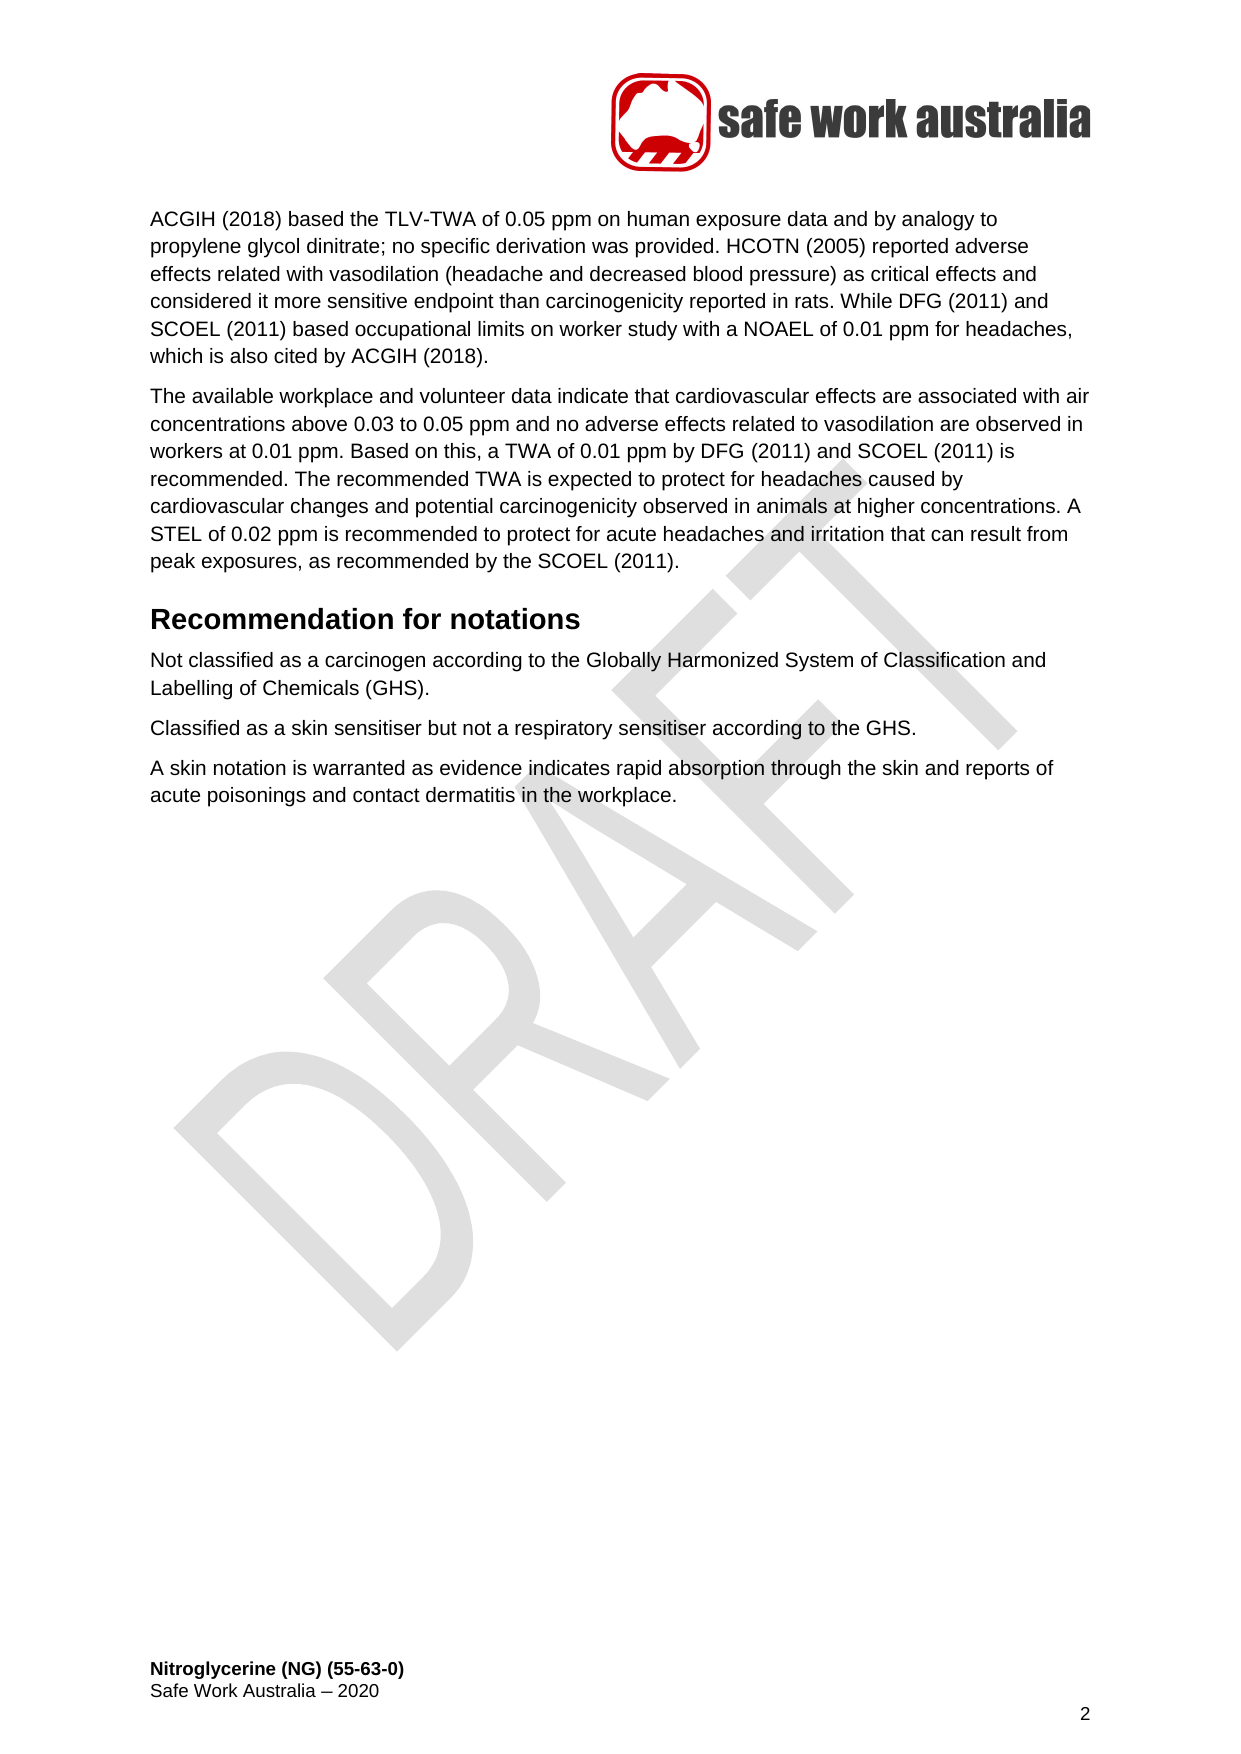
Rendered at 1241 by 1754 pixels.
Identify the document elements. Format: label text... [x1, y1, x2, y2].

text Classified as a skin sensitiser but not a respiratory sensitiser according to the GHS. [150, 715, 1090, 739]
text Not classified as a carcinogen according to the Globally Harmonized System of Classification and Labelling of Chemicals (GHS). [150, 648, 1090, 699]
subtitle Recommendation for notations [150, 602, 1090, 635]
picture [608, 73, 1091, 172]
text A skin notation is warranted as evidence indicates rapid absorption through the skin and reports of acute poisonings and contact dermatitis in the workplace. [150, 755, 1090, 807]
text ACGIH (2018) based the TLV-TWA of 0.05 ppm on human exposure data and by analogy to propylene glycol dinitrate; no specific derivation was provided. HCOTN (2005) reported adverse effects related with vasodilation (headache and decreased blood pressure) as critical effects and considered it more sensitive endpoint than carcinogenicity reported in rats. While DFG (2011) and SCOEL (2011) based occupational limits on worker study with a NOAEL of 0.01 ppm for headaches, which is also cited by ACGIH (2018). [150, 207, 1090, 368]
text The available workplace and volunteer data indicate that cardiovascular effects are associated with air concentrations above 0.03 to 0.05 ppm and no adverse effects related to vasodilation are observed in workers at 0.01 ppm. Based on this, a TWA of 0.01 ppm by DFG (2011) and SCOEL (2011) is recommended. The recommended TWA is expected to protect for headaches caused by cardiovascular changes and potential carcinogenicity observed in animals at higher concentrations. A STEL of 0.02 ppm is recommended to protect for acute headaches and irritation that can result from peak exposures, as recommended by the SCOEL (2011). [150, 384, 1090, 573]
